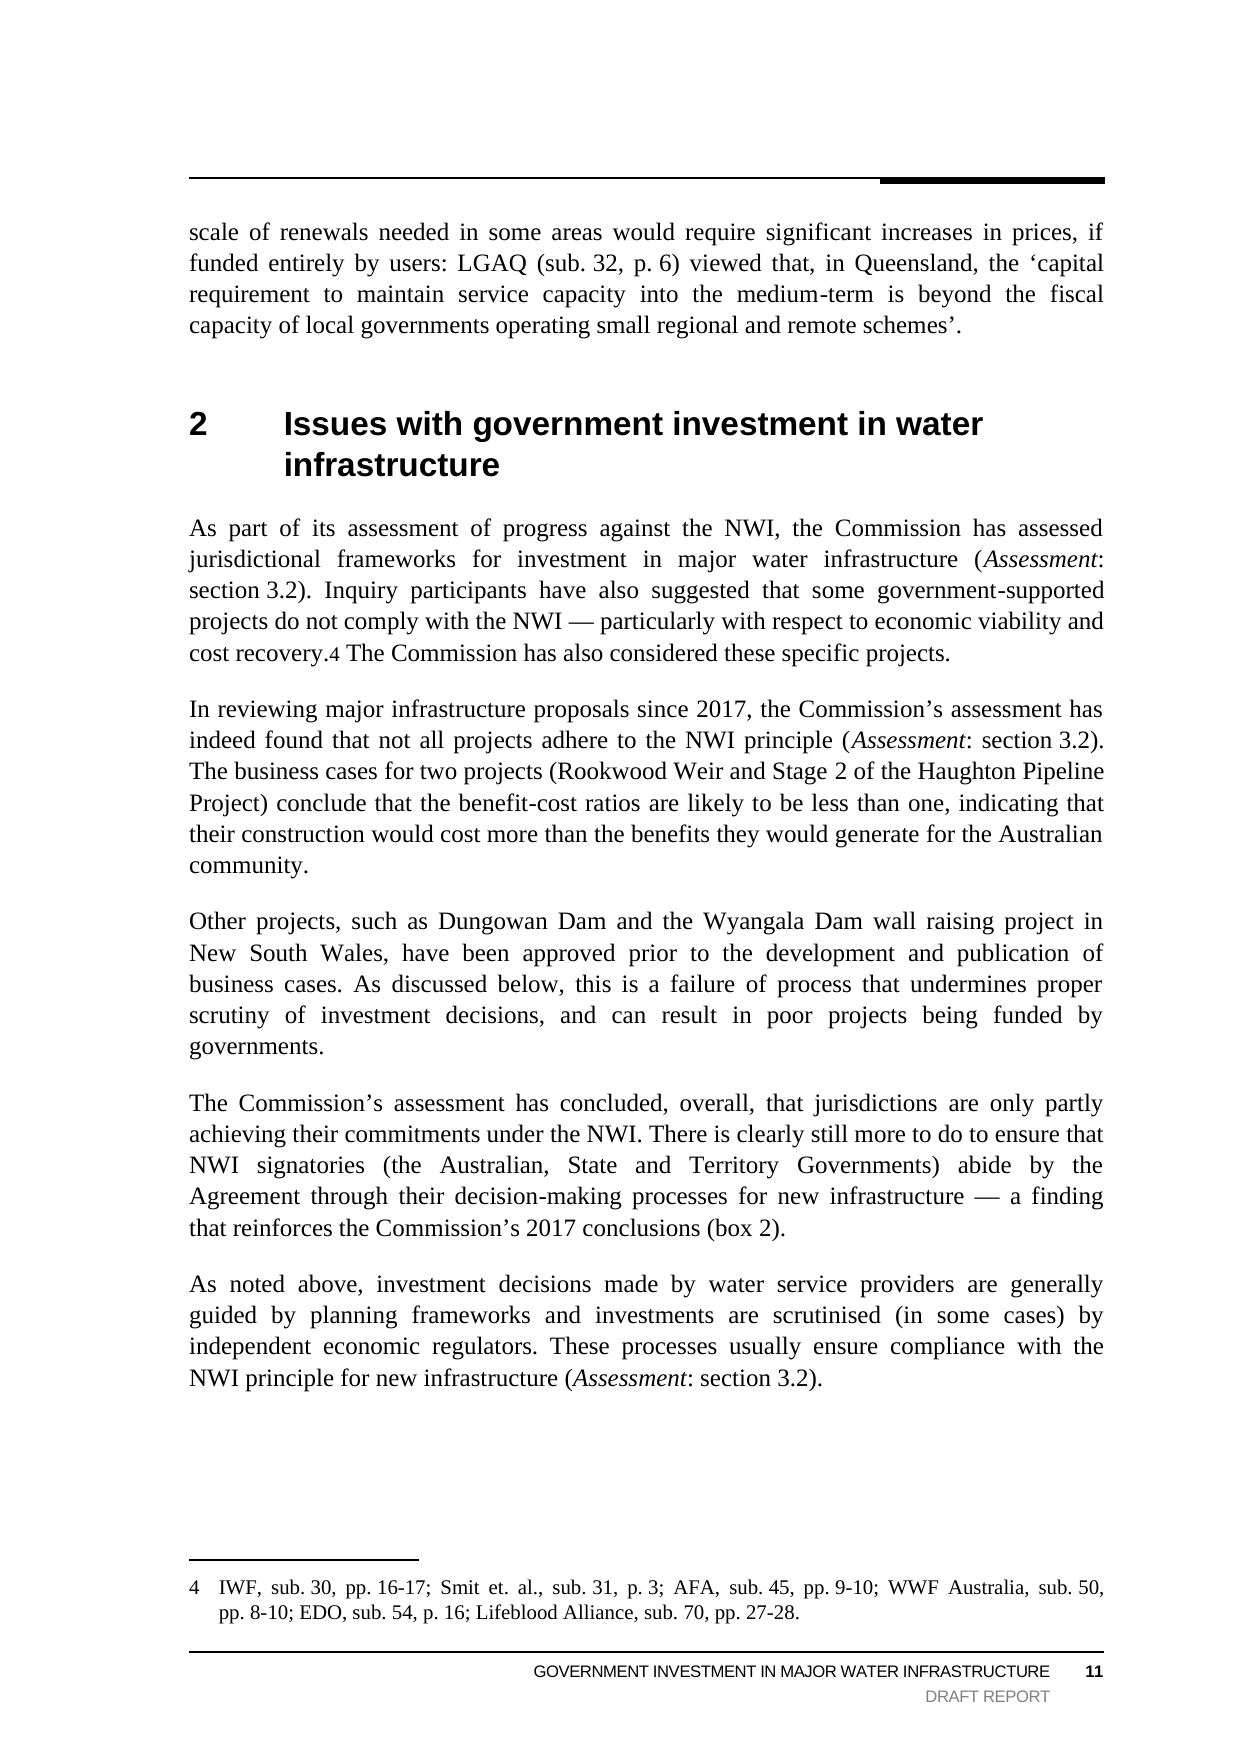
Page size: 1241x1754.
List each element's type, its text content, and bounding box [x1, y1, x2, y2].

text The Commission’s assessment has concluded, overall, that jurisdictions are only partly achieving their commitments under the NWI. There is clearly still more to do to ensure that NWI signatories (the Australian, State and Territory Governments) abide by the Agreement through their decision-making processes for new infrastructure — a finding that reinforces the Commission’s 2017 conclusions (box 2). [189, 1085, 1104, 1241]
text As part of its assessment of progress against the NWI, the Commission has assessed jurisdictional frameworks for investment in major water infrastructure (Assessment: section 3.2). Inquiry participants have also suggested that some government-supported projects do not comply with the NWI — particularly with respect to economic viability and cost recovery. The Commission has also considered these specific projects. [189, 510, 1104, 666]
subtitle 2 Issues with government investment in water infrastructure [189, 402, 1104, 485]
text As noted above, investment decisions made by water service providers are generally guided by planning frameworks and investments are scrutinised (in some cases) by independent economic regulators. These processes usually ensure compliance with the NWI principle for new infrastructure (Assessment: section 3.2). [189, 1266, 1104, 1391]
text In reviewing major infrastructure proposals since 2017, the Commission’s assessment has indeed found that not all projects adhere to the NWI principle (Assessment: section 3.2). The business cases for two projects (Rookwood Weir and Stage 2 of the Haughton Pipeline Project) conclude that the benefit-cost ratios are likely to be less than one, indicating that their construction would cost more than the benefits they would generate for the Australian community. [189, 691, 1104, 879]
text Other projects, such as Dungowan Dam and the Wyangala Dam wall raising project in New South Wales, have been approved prior to the development and publication of business cases. As discussed below, this is a failure of process that undermines proper scrutiny of investment decisions, and can result in poor projects being funded by governments. [189, 904, 1104, 1060]
